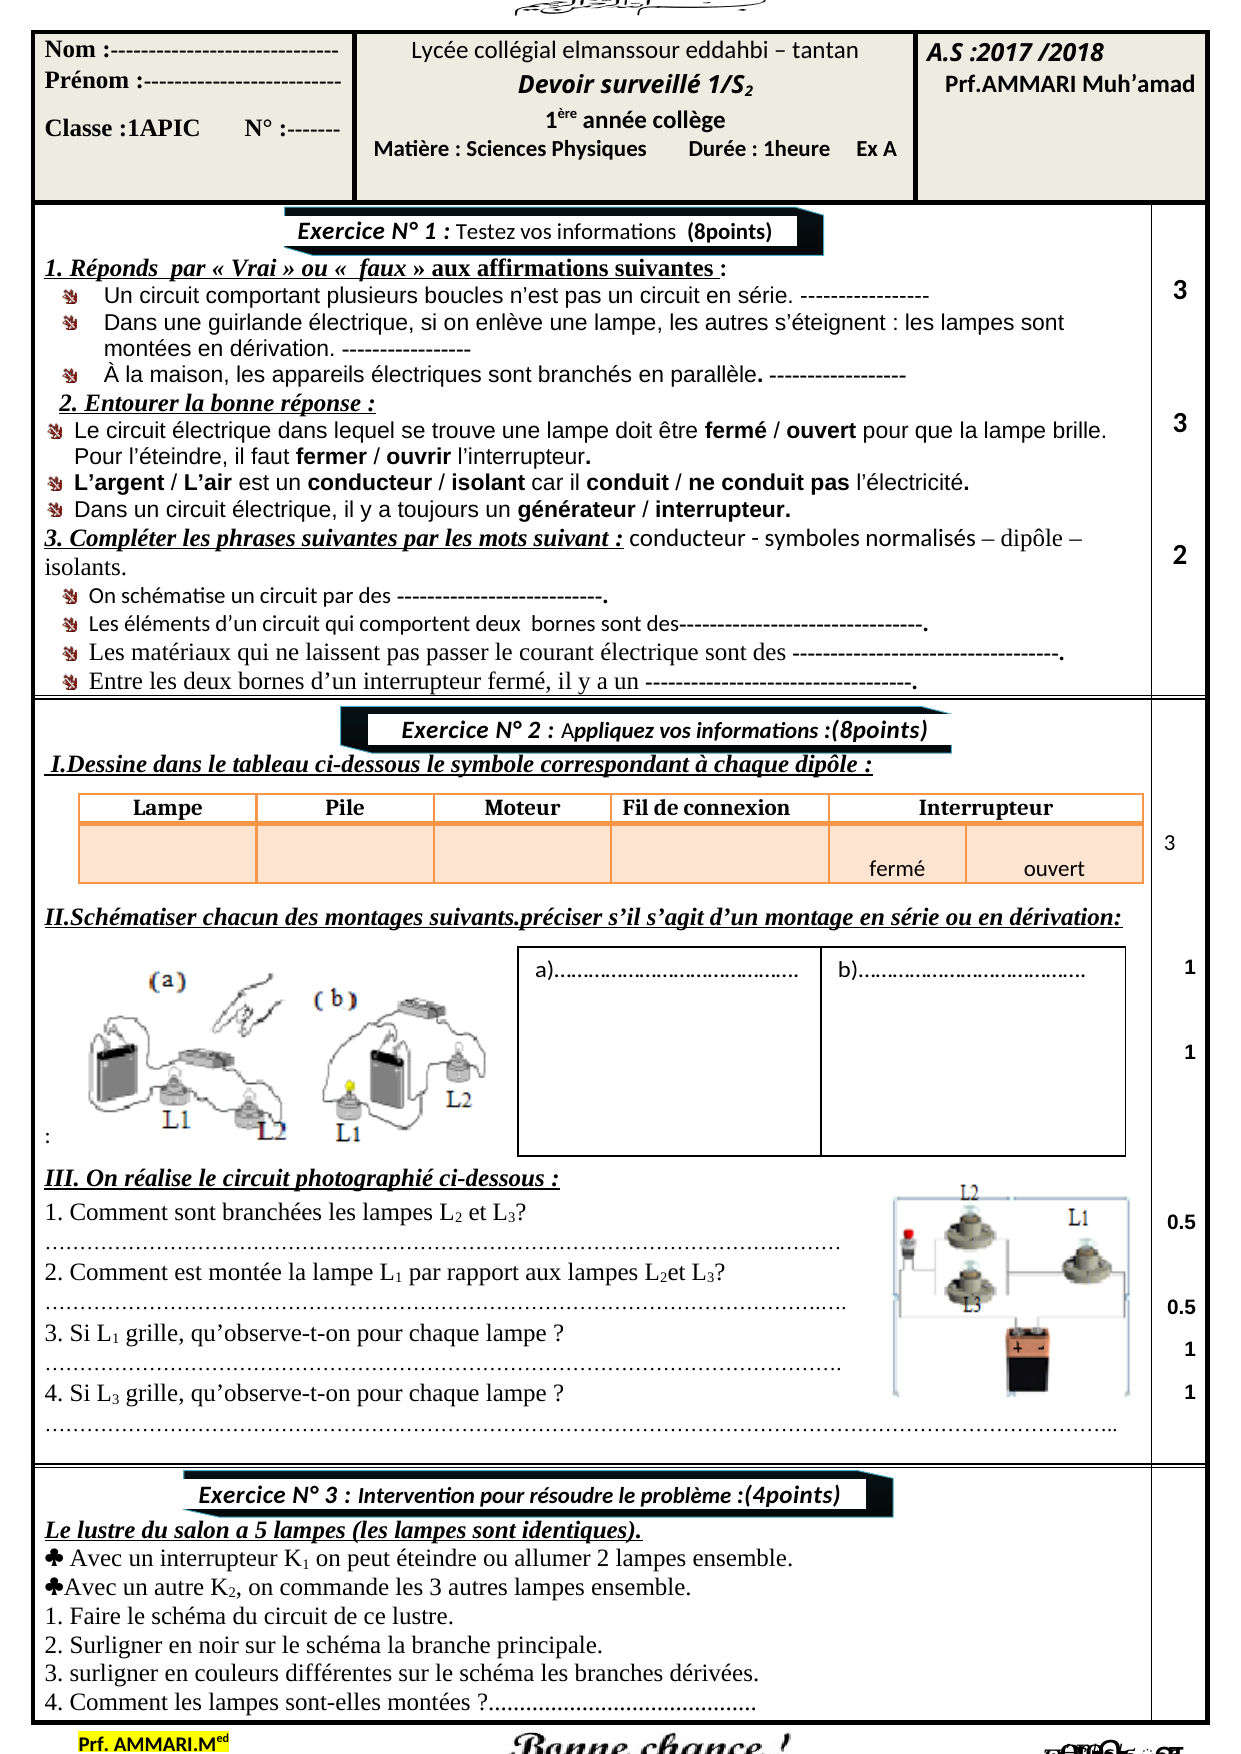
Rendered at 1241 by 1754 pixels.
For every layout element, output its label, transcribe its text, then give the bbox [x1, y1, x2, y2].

table_cell 3 3 2 [1152, 205, 1205, 695]
picture [60, 366, 77, 383]
picture [60, 586, 77, 604]
picture [45, 500, 62, 517]
picture [45, 421, 62, 439]
picture [60, 672, 77, 690]
table_cell Le lustre du salon a 5 lampes (les lampes sont identiques). Avec un interrupteur K1 on peut éteindre ou allumer 2 lampes ensemble. Avec un autre K2, on commande les 3 autres lampes ensemble. 1. Faire le schéma du circuit de ce lustre. 2. Surligner en noir sur le schéma la branche principale. 3. surligner en couleurs différentes sur le schéma les branches dérivées. 4. Comment les lampes sont-elles montées ?........................................... [35, 1468, 1151, 1720]
table_cell [1152, 1468, 1205, 1720]
table_cell 1. Réponds par « Vrai » ou « faux » aux affirmations suivantes : Un circuit comportant plusieurs boucles n’est pas un circuit en série. ----------------- Dans une guirlande électrique, si on enlève une lampe, les autres s’éteignent : les lampes sont montées en dérivation. ----------------- À la maison, les appareils électriques sont branchés en parallèle. ------------------ 2. Entourer la bonne réponse : Le circuit électrique dans lequel se trouve une lampe doit être fermé / ouvert pour que la lampe brille. Pour l’éteindre, il faut fermer / ouvrir l’interrupteur. L’argent / L’air est un conducteur / isolant car il conduit / ne conduit pas l’électricité. Dans un circuit électrique, il y a toujours un générateur / interrupteur. 3. Compléter les phrases suivantes par les mots suivant : conducteur - symboles normalisés – dipôle – isolants. On schématise un circuit par des ---------------------------. Les éléments d’un circuit qui comportent deux bornes sont des--------------------------------. Les matériaux qui ne laissent pas passer le courant électrique sont des -----------------------------------. Entre les deux bornes d’un interrupteur fermé, il y a un -----------------------------------. [35, 205, 1151, 695]
table_cell I.Dessine dans le tableau ci-dessous le symbole correspondant à chaque dipôle : II.Schématiser chacun des montages suivants.préciser s’il s’agit d’un montage en série ou en dérivation: : III. On réalise le circuit photographié ci-dessous : 1. Comment sont branchées les lampes L2 et L3? …………………………………………………………………………………………….……… 2. Comment est montée la lampe L1 par rapport aux lampes L2et L3? ………………………………………………………………………………………………….…. 3. Si L1 grille, qu’observe-t-on pour chaque lampe ? ……………………………………………………………………………………………………. 4. Si L3 grille, qu’observe-t-on pour chaque lampe ? ……………………………………………………………………………………………………………………………………….. [35, 700, 1151, 1463]
table_header Nom :------------------------------ Prénom :-------------------------- Classe :1APIC N° :------- [35, 34, 352, 200]
table_header Lycée collégial elmanssour eddahbi – tantan Devoir surveillé 1/S2 1ère année collège Matière : Sciences Physiques Durée : 1heure Ex A [357, 34, 913, 200]
picture [501, 1731, 803, 1754]
picture [60, 287, 77, 304]
picture [501, 0, 772, 17]
picture [885, 1176, 1138, 1409]
picture [60, 615, 77, 632]
picture [77, 946, 495, 1158]
picture [45, 474, 62, 491]
picture [60, 313, 77, 330]
picture [60, 644, 77, 661]
table_cell 1 1 0.5 0.5 1 1 [1152, 700, 1205, 1463]
table_header A.S :2017 /2018 Prf.AMMARI Muh’amad [918, 34, 1205, 200]
